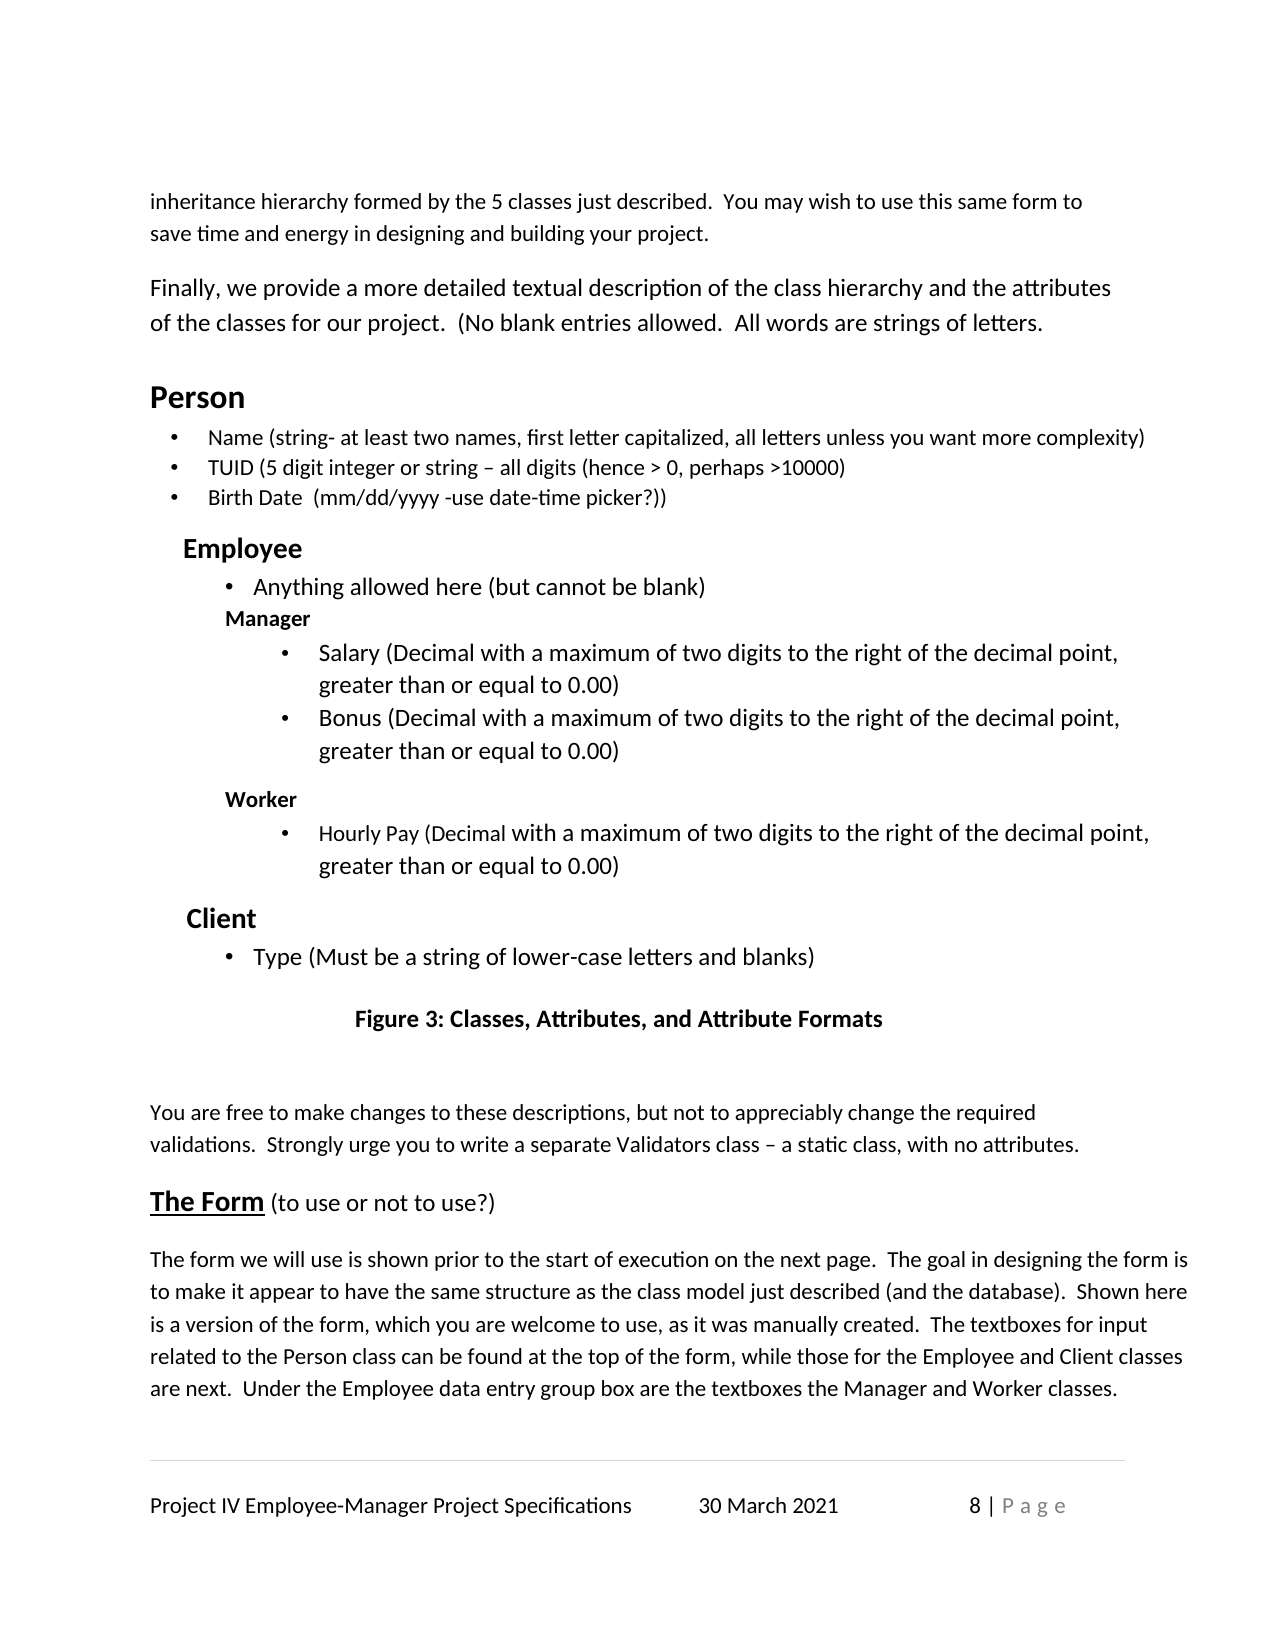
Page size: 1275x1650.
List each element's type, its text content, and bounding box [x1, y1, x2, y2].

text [150, 187, 1125, 247]
list Salary (Decimal with a maximum of two digits to the right of the decimal point, greater than or equal to 0.00) [281, 637, 1162, 700]
text The form we will use is shown prior to the start of execution on the next page. The goal in designing the form is to make it appear to have the same structure as the class model just described (and the database). Shown here is a version of the form, which you are welcome to use, as it was manually created. The textboxes for input related to the Person class can be found at the top of the form, while those for the Employee and Client classes are next. Under the Employee data entry group box are the textboxes the Manager and Worker classes. [150, 1245, 1191, 1402]
list Type (Must be a string of lower-case letters and blanks) [225, 941, 1162, 1001]
list Figure 3: Classes, Attributes, and Attribute Formats [253, 1004, 1162, 1034]
text You are free to make changes to these descriptions, but not to appreciably change the required validations. Strongly urge you to write a separate Validators class – a static class, with no attributes. [150, 1098, 1125, 1158]
text Client [150, 900, 1162, 935]
list Hourly Pay (Decimal with a maximum of two digits to the right of the decimal point, greater than or equal to 0.00) [281, 817, 1162, 881]
list Birth Date (mm/dd/yyyy -use date-time picker?)) [170, 483, 1162, 512]
text Worker [150, 785, 1162, 813]
text Finally, we provide a more detailed textual description of the class hierarchy and the attributes of the classes for our project. (No blank entries allowed. All words are strings of letters. [150, 272, 1125, 338]
list TUID (5 digit integer or string – all digits (hence > 0, perhaps >10000) [170, 453, 1162, 481]
text Manager [150, 604, 1162, 632]
list Name (string- at least two names, first letter capitalized, all letters unless you want more complexity) [170, 423, 1162, 451]
text The Form (to use or not to use?) [150, 1183, 1125, 1219]
list Bonus (Decimal with a maximum of two digits to the right of the decimal point, greater than or equal to 0.00) [281, 703, 1162, 766]
text Person [150, 342, 1125, 417]
text Employee [150, 530, 1162, 566]
list Anything allowed here (but cannot be blank) [225, 571, 1162, 602]
